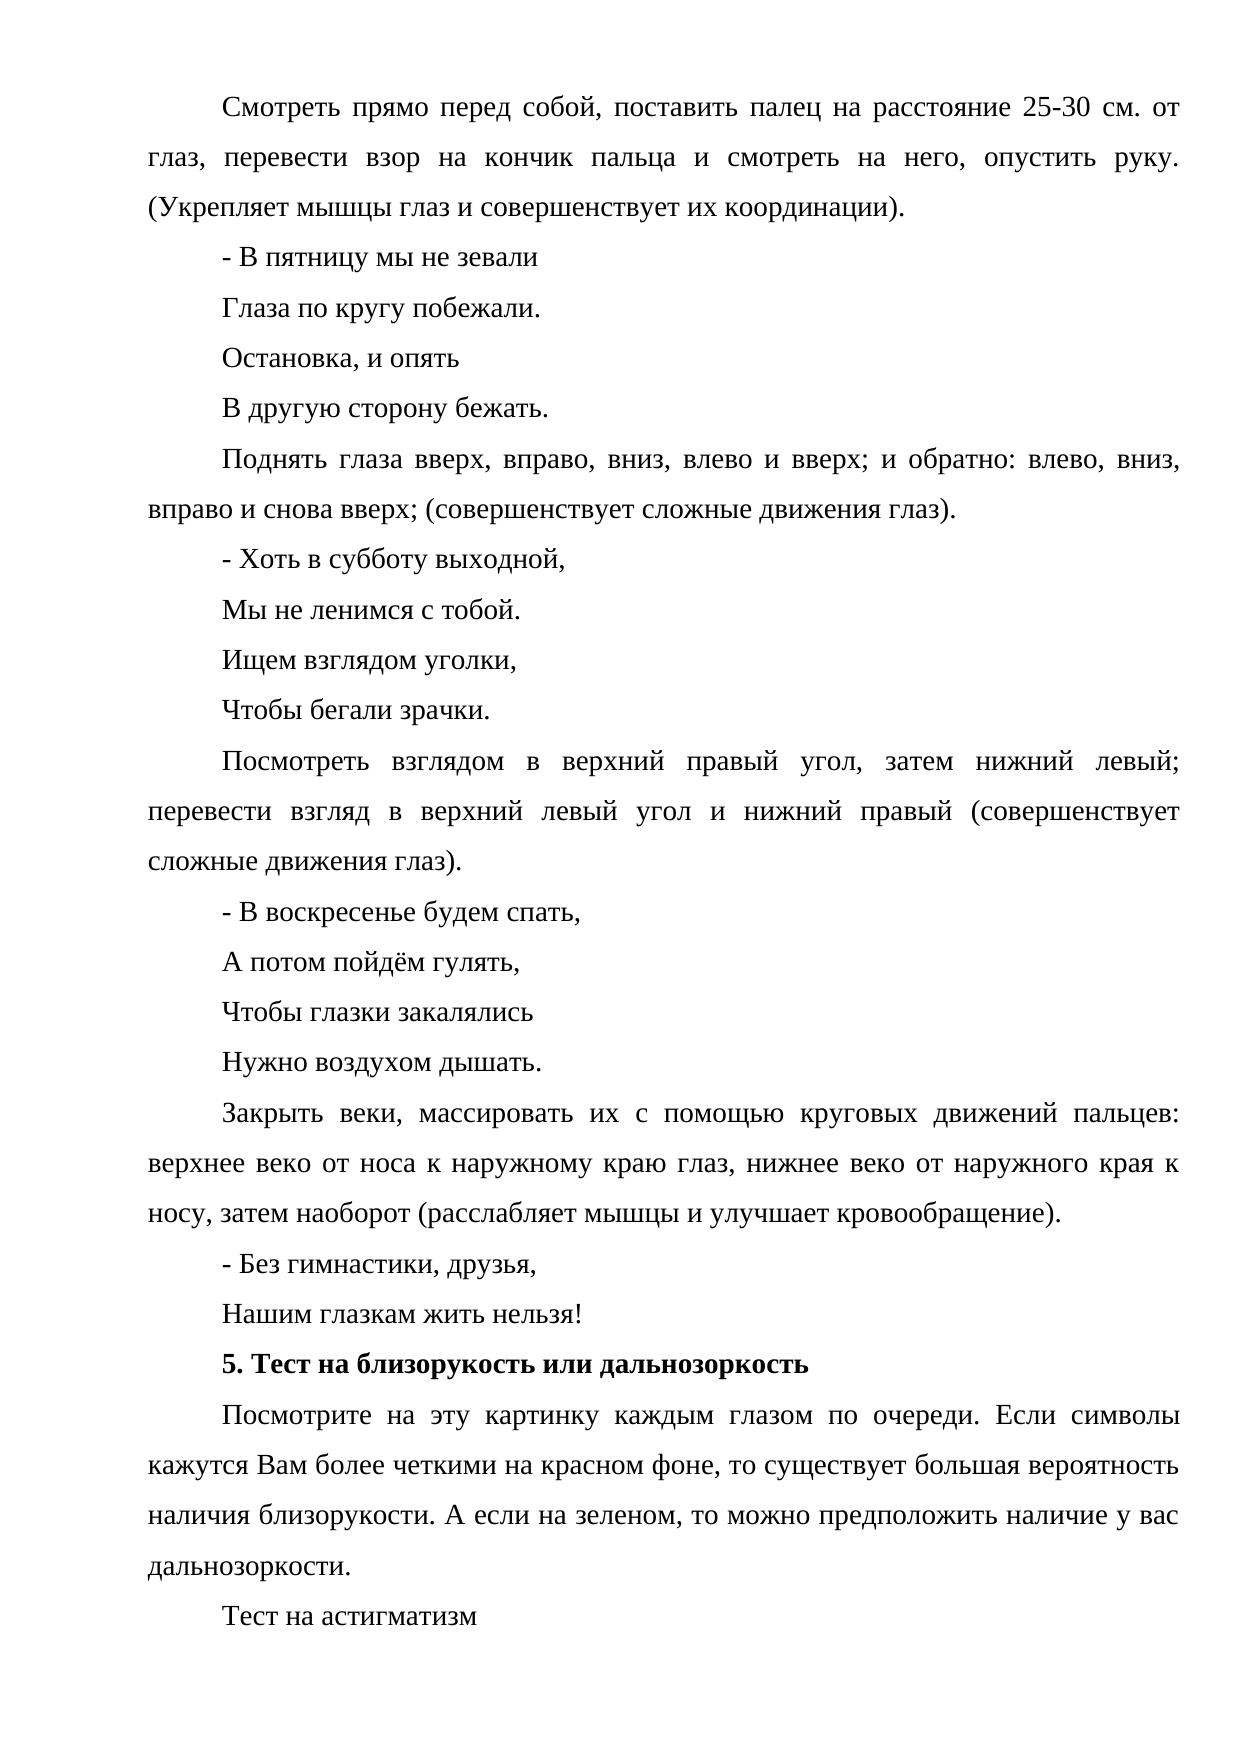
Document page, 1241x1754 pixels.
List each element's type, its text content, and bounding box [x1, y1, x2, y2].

text Остановка, и опять [148, 340, 1181, 374]
text В другую сторону бежать. [148, 391, 1181, 424]
text Нашим глазкам жить нельзя! [148, 1296, 1181, 1330]
text 5. Тест на близорукость или дальнозоркость [148, 1346, 1181, 1380]
text - Хоть в субботу выходной, [148, 541, 1181, 575]
text Чтобы глазки закалялись [148, 994, 1181, 1028]
text Посмотреть взглядом в верхний правый угол, затем нижний левый; перевести взгляд в верхний левый угол и нижний правый (совершенствует сложные движения глаз). [148, 743, 1181, 877]
text Чтобы бегали зрачки. [148, 692, 1181, 726]
text Мы не ленимся с тобой. [148, 592, 1181, 625]
text Посмотрите на эту картинку каждым глазом по очереди. Если символы кажутся Вам более четкими на красном фоне, то существует большая вероятность наличия близорукости. А если на зеленом, то можно предположить наличие у вас дальнозоркости. [148, 1397, 1181, 1581]
text - В пятницу мы не зевали [148, 239, 1181, 273]
text Тест на астигматизм [148, 1598, 1181, 1632]
text Глаза по кругу побежали. [148, 290, 1181, 323]
text Закрыть веки, массировать их с помощью круговых движений пальцев: верхнее веко от носа к наружному краю глаз, нижнее веко от наружного края к носу, затем наоборот (расслабляет мышцы и улучшает кровообращение). [148, 1095, 1181, 1229]
text Нужно воздухом дышать. [148, 1044, 1181, 1078]
text Смотреть прямо перед собой, поставить палец на расстояние 25-30 см. от глаз, перевести взор на кончик пальца и смотреть на него, опустить руку. (Укрепляет мышцы глаз и совершенствует их координации). [148, 89, 1181, 223]
text - В воскресенье будем спать, [148, 894, 1181, 927]
text Ищем взглядом уголки, [148, 642, 1181, 676]
text - Без гимнастики, друзья, [148, 1246, 1181, 1279]
text Поднять глаза вверх, вправо, вниз, влево и вверх; и обратно: влево, вниз, вправо и снова вверх; (совершенствует сложные движения глаз). [148, 441, 1181, 525]
text А потом пойдём гулять, [148, 944, 1181, 977]
